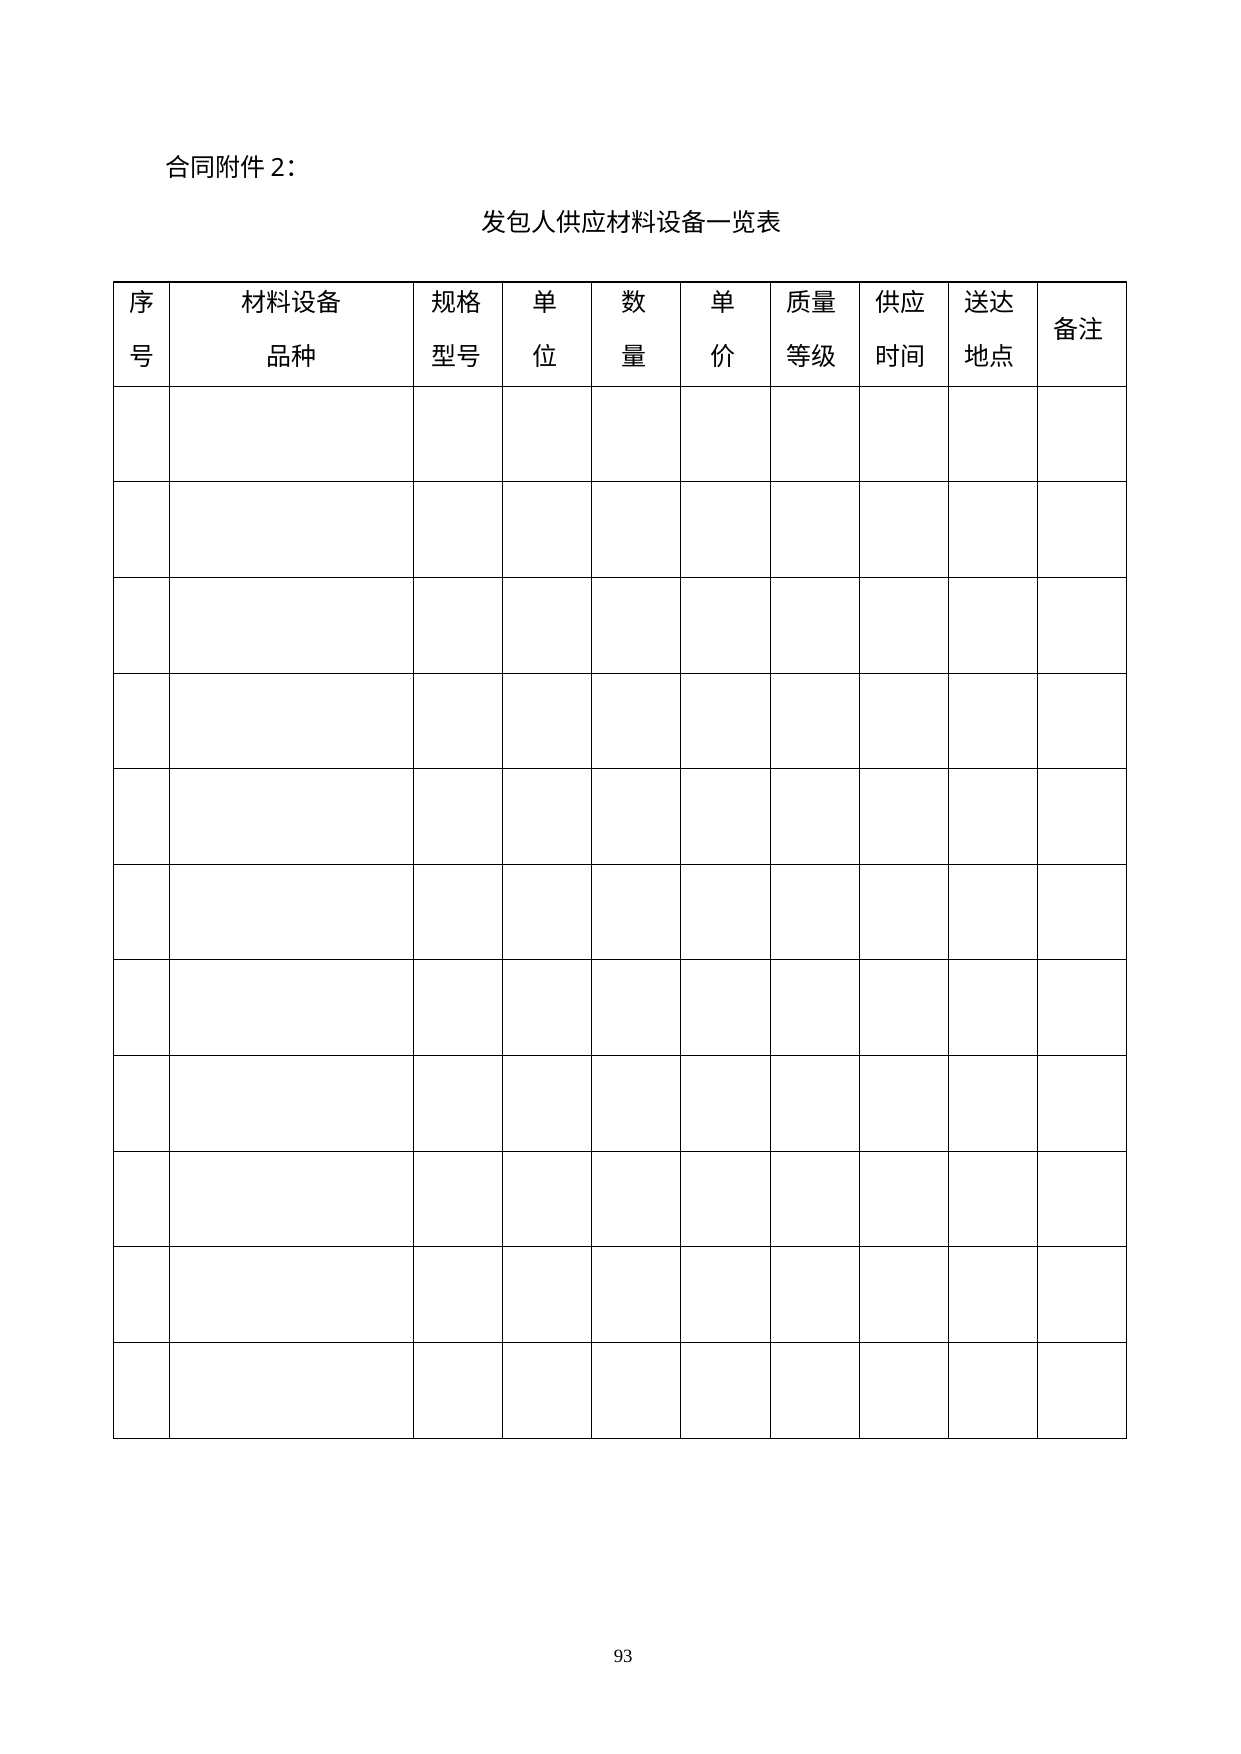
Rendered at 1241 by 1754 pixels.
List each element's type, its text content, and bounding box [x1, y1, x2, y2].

table_cell [503, 1343, 591, 1437]
table_cell [414, 1343, 502, 1437]
table_cell [170, 769, 413, 864]
table_cell [681, 578, 770, 672]
table_cell [114, 1152, 169, 1246]
table_cell [503, 674, 591, 768]
table_header 规格 型号 [414, 283, 502, 386]
table_cell [414, 482, 502, 577]
table_header 单 位 [503, 283, 591, 386]
table_cell [1038, 960, 1126, 1055]
table_cell [949, 482, 1037, 577]
table_cell [771, 960, 859, 1055]
table_header 材料设备 品种 [170, 283, 413, 386]
table_cell [860, 1152, 948, 1246]
table_cell [592, 1152, 680, 1246]
table_cell [592, 482, 680, 577]
table_cell [503, 1152, 591, 1246]
table_cell [681, 387, 770, 481]
table_cell [170, 960, 413, 1055]
table_cell [114, 578, 169, 672]
table_cell [860, 387, 948, 481]
table_cell [114, 865, 169, 959]
table_cell [1038, 674, 1126, 768]
table_header 送达 地点 [949, 283, 1037, 386]
table_cell [860, 1247, 948, 1342]
table_cell [681, 1056, 770, 1151]
table_cell [503, 769, 591, 864]
table_cell [592, 578, 680, 672]
table_cell [170, 1343, 413, 1437]
table_cell [860, 1343, 948, 1437]
table_cell [771, 1343, 859, 1437]
table_cell [860, 674, 948, 768]
table_cell [414, 674, 502, 768]
table_cell [170, 482, 413, 577]
table_cell [414, 865, 502, 959]
table_header 供应 时间 [860, 283, 948, 386]
table_cell [860, 578, 948, 672]
table_cell [949, 578, 1037, 672]
table_cell [860, 960, 948, 1055]
table_cell [771, 482, 859, 577]
table_cell [170, 674, 413, 768]
table_cell [592, 769, 680, 864]
table_cell [949, 1247, 1037, 1342]
table_cell [771, 1247, 859, 1342]
table_cell [681, 674, 770, 768]
table_cell [681, 482, 770, 577]
table_cell [860, 482, 948, 577]
table_cell [1038, 1056, 1126, 1151]
table_cell [771, 1056, 859, 1151]
table_cell [1038, 865, 1126, 959]
table_cell [1038, 1152, 1126, 1246]
table_cell [681, 1343, 770, 1437]
table_cell [681, 865, 770, 959]
table_cell [860, 769, 948, 864]
table_cell [414, 769, 502, 864]
table_cell [771, 674, 859, 768]
table_header 单 价 [681, 283, 770, 386]
table_cell [503, 482, 591, 577]
table_cell [949, 1343, 1037, 1437]
table_cell [771, 865, 859, 959]
table_cell [592, 1343, 680, 1437]
table_cell [414, 1152, 502, 1246]
table_cell [681, 960, 770, 1055]
table_cell [170, 865, 413, 959]
table_cell [1038, 1343, 1126, 1437]
table_cell [1038, 482, 1126, 577]
table_cell [114, 1343, 169, 1437]
table_cell [414, 1056, 502, 1151]
table_cell [771, 769, 859, 864]
table_cell [503, 960, 591, 1055]
table_cell [170, 1056, 413, 1151]
table_cell [414, 960, 502, 1055]
table_cell [414, 1247, 502, 1342]
text 发包人供应材料设备一览表 [187, 202, 1075, 238]
table_cell [681, 769, 770, 864]
table_cell [114, 960, 169, 1055]
table_cell [1038, 387, 1126, 481]
table_cell [949, 1152, 1037, 1246]
table_cell [771, 387, 859, 481]
table_cell [170, 387, 413, 481]
table_cell [592, 1056, 680, 1151]
table_cell [860, 1056, 948, 1151]
table_cell [503, 1056, 591, 1151]
table_cell [414, 387, 502, 481]
table_cell [503, 387, 591, 481]
table_cell [592, 1247, 680, 1342]
table_cell [681, 1152, 770, 1246]
table_cell [681, 1247, 770, 1342]
table_cell [114, 387, 169, 481]
text 合同附件2： [165, 148, 1075, 184]
table_cell [114, 674, 169, 768]
table_cell [1038, 1247, 1126, 1342]
table_cell [503, 865, 591, 959]
table_cell [592, 865, 680, 959]
table_cell [949, 674, 1037, 768]
table_cell [592, 960, 680, 1055]
table_cell [949, 769, 1037, 864]
table_cell [771, 1152, 859, 1246]
table_cell [949, 865, 1037, 959]
table_cell [592, 387, 680, 481]
table_cell [771, 578, 859, 672]
table_cell [170, 578, 413, 672]
table_cell [1038, 578, 1126, 672]
table_header 备注 [1038, 283, 1126, 386]
table_cell [170, 1152, 413, 1246]
table_cell [860, 865, 948, 959]
table_cell [114, 1247, 169, 1342]
table_cell [170, 1247, 413, 1342]
table_header 序号 [114, 283, 169, 386]
table_cell [114, 1056, 169, 1151]
table_header 数 量 [592, 283, 680, 386]
table_cell [414, 578, 502, 672]
table_cell [114, 482, 169, 577]
table_cell [503, 1247, 591, 1342]
table_cell [949, 960, 1037, 1055]
table_cell [503, 578, 591, 672]
table_cell [949, 1056, 1037, 1151]
table_cell [949, 387, 1037, 481]
table_cell [1038, 769, 1126, 864]
table_header 质量 等级 [771, 283, 859, 386]
table_cell [592, 674, 680, 768]
table_cell [114, 769, 169, 864]
